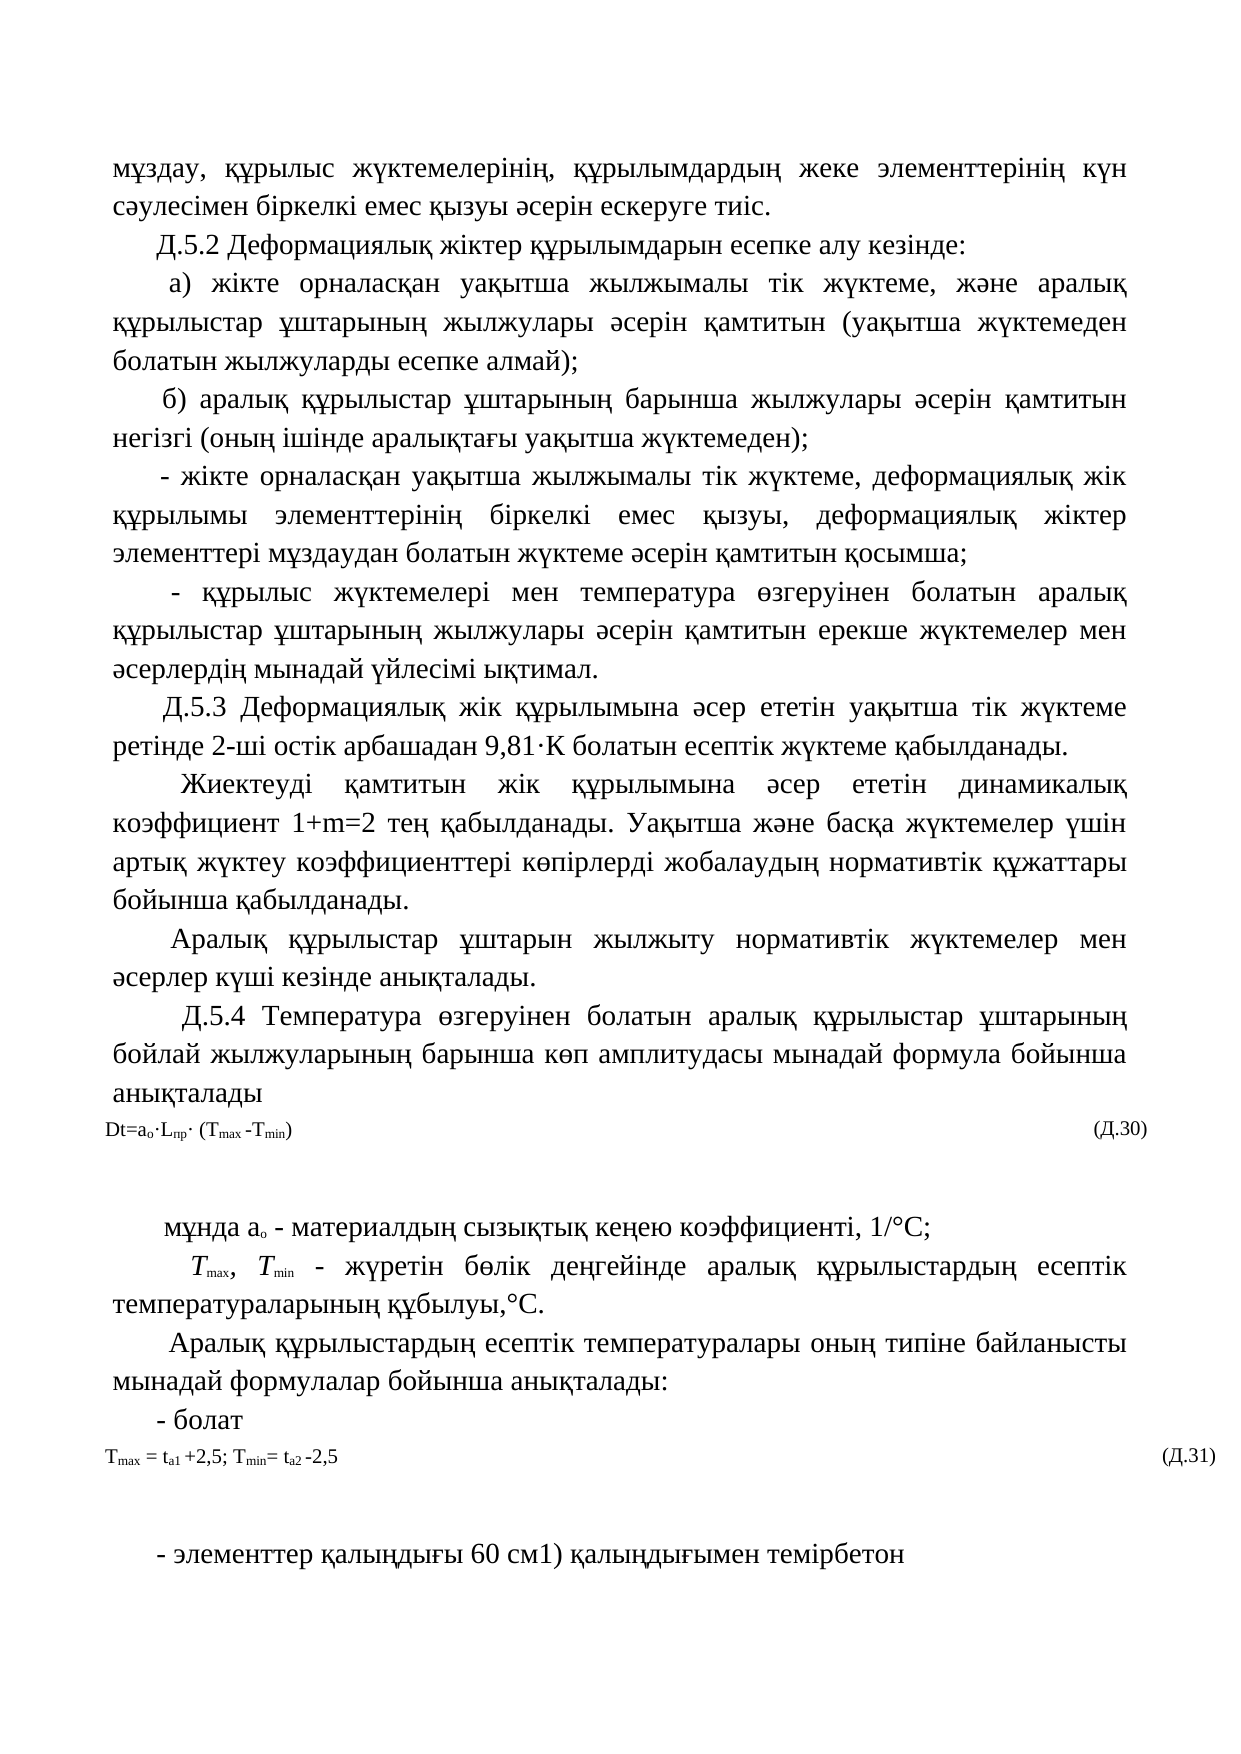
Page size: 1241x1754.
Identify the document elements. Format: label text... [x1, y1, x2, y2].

text - жікте орналасқан уақытша жылжымалы тік жүктеме, деформациялық жік құрылымы элементтерінің біркелкі емес қызуы, деформациялық жіктер элементтері мұздаудан болатын жүктеме әсерін қамтитын қосымша; [112, 458, 1128, 569]
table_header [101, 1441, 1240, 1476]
text Аралық құрылыстардың есептік температуралары оның типіне байланысты мынадай формулалар бойынша анықталады: [112, 1325, 1128, 1397]
text - құрылыс жүктемелері мен температура өзгеруінен болатын аралық құрылыстар ұштарының жылжулары әсерін қамтитын ерекше жүктемелер мен әсерлердің мынадай үйлесімі ықтимал. [112, 574, 1128, 684]
text Д.5.3 Деформациялық жік құрылымына әсер ететін уақытша тік жүктеме ретінде 2-ші остік арбашадан 9,81·К болатын есептік жүктеме қабылданады. [112, 689, 1128, 762]
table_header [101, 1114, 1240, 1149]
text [112, 150, 1128, 222]
text - болат [112, 1402, 1128, 1436]
text Д.5.4 Температура өзгеруінен болатын аралық құрылыстар ұштарының бойлай жылжуларының барынша көп амплитудасы мынадай формула бойынша анықталады [112, 998, 1128, 1108]
text Тmax, Тmin - жүретін бөлік деңгейінде аралық құрылыстардың есептік температураларының құбылуы,°С. [112, 1248, 1128, 1320]
text Жиектеуді қамтитын жік құрылымына әсер ететін динамикалық коэффициент 1+m=2 тең қабылданады. Уақытша және басқа жүктемелер үшін артық жүктеу коэффициенттері көпірлерді жобалаудың нормативтік құжаттары бойынша қабылданады. [112, 767, 1128, 916]
text а) жікте орналасқан уақытша жылжымалы тік жүктеме, және аралық құрылыстар ұштарының жылжулары әсерін қамтитын (уақытша жүктемеден болатын жылжуларды есепке алмай); [112, 266, 1128, 376]
text Аралық құрылыстар ұштарын жылжыту нормативтік жүктемелер мен әсерлер күші кезінде анықталады. [112, 921, 1128, 993]
text Д.5.2 Деформациялық жіктер құрылымдарын есепке алу кезінде: [112, 227, 1128, 261]
text б) аралық құрылыстар ұштарының барынша жылжулары әсерін қамтитын негізгі (оның ішінде аралықтағы уақытша жүктемеден); [112, 381, 1128, 453]
text - элементтер қалыңдығы 60 см1) қалыңдығымен темірбетон [112, 1536, 1128, 1570]
text мұнда aо - материалдың сызықтық кеңею коэффициенті, 1/°С; [112, 1209, 1128, 1243]
